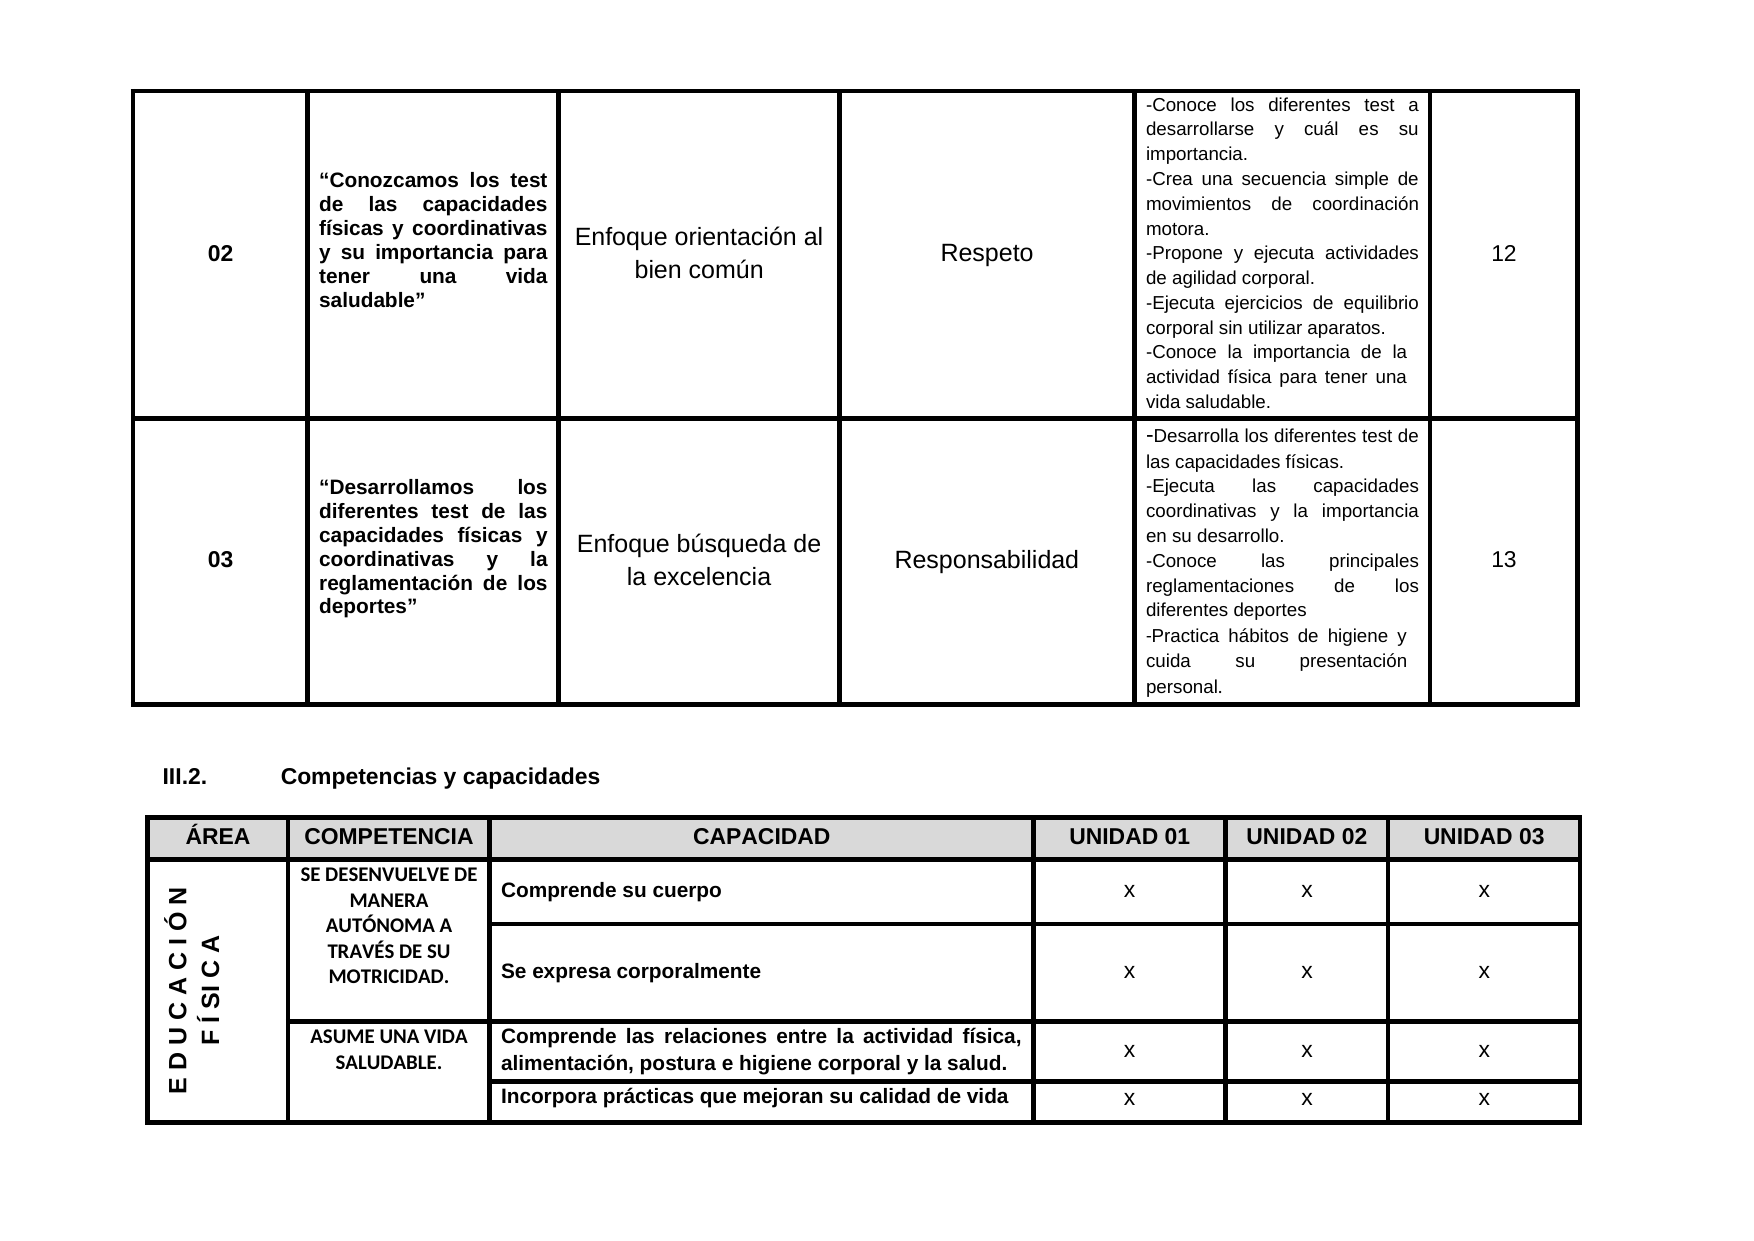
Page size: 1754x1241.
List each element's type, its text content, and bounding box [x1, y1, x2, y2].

table_cell Enfoque búsqueda de la excelencia [561, 421, 837, 702]
table_cell Enfoque orientación al bien común [561, 93, 837, 416]
table_cell x [1036, 926, 1223, 1019]
table_cell Responsabilidad [842, 421, 1132, 702]
table_cell x [1228, 926, 1386, 1019]
table_header ÁREA [150, 820, 286, 857]
table_cell x [1036, 862, 1223, 921]
table_cell x [1036, 1024, 1223, 1079]
table_cell Incorpora prácticas que mejoran su calidad de vida [492, 1084, 1031, 1120]
table_cell x [1228, 862, 1386, 921]
list Competencias y capacidades [162, 763, 1594, 789]
table_cell x [1390, 926, 1578, 1019]
table_cell x [1390, 1024, 1578, 1079]
table_header UNIDAD 01 [1036, 820, 1223, 857]
table_cell x [1228, 1084, 1386, 1120]
table_cell -Conoce los diferentes test a desarrollarse y cuál es su importancia. -Crea una secuencia simple de movimientos de coordinación motora. -Propone y ejecuta actividades de agilidad corporal. -Ejecuta ejercicios de equilibrio corporal sin utilizar aparatos. -Conoce la importancia de la actividad física para tener una vida saludable. [1137, 93, 1428, 416]
table_cell 02 [135, 93, 305, 416]
table_cell x [1390, 1084, 1578, 1120]
table_cell Respeto [842, 93, 1132, 416]
table_cell 13 [1432, 421, 1575, 702]
table_cell 12 [1432, 93, 1575, 416]
table_cell -Desarrolla los diferentes test de las capacidades físicas. -Ejecuta las capacidades coordinativas y la importancia en su desarrollo. -Conoce las principales reglamentaciones de los diferentes deportes -Practica hábitos de higiene y cuida su presentación personal. [1137, 421, 1428, 702]
table_header UNIDAD 03 [1390, 820, 1578, 857]
table_header CAPACIDAD [492, 820, 1031, 857]
table_cell x [1036, 1084, 1223, 1120]
table_cell E D U C A C I Ó N F Í SI C A [150, 862, 286, 1120]
table_cell 03 [135, 421, 305, 702]
table_cell Se expresa corporalmente [492, 926, 1031, 1019]
table_cell “Desarrollamos los diferentes test de las capacidades físicas y coordinativas y la reglamentación de los deportes” [310, 421, 556, 702]
table_header UNIDAD 02 [1228, 820, 1386, 857]
table_cell x [1228, 1024, 1386, 1079]
table_cell ASUME UNA VIDA SALUDABLE. [290, 1024, 487, 1120]
table_cell SE DESENVUELVE DE MANERA AUTÓNOMA A TRAVÉS DE SU MOTRICIDAD. [290, 862, 487, 1019]
table_header COMPETENCIA [290, 820, 487, 857]
table_cell Comprende las relaciones entre la actividad física, alimentación, postura e higiene corporal y la salud. [492, 1024, 1031, 1079]
table_cell x [1390, 862, 1578, 921]
table_cell Comprende su cuerpo [492, 862, 1031, 921]
table_cell “Conozcamos los test de las capacidades físicas y coordinativas y su importancia para tener una vida saludable” [310, 93, 556, 416]
